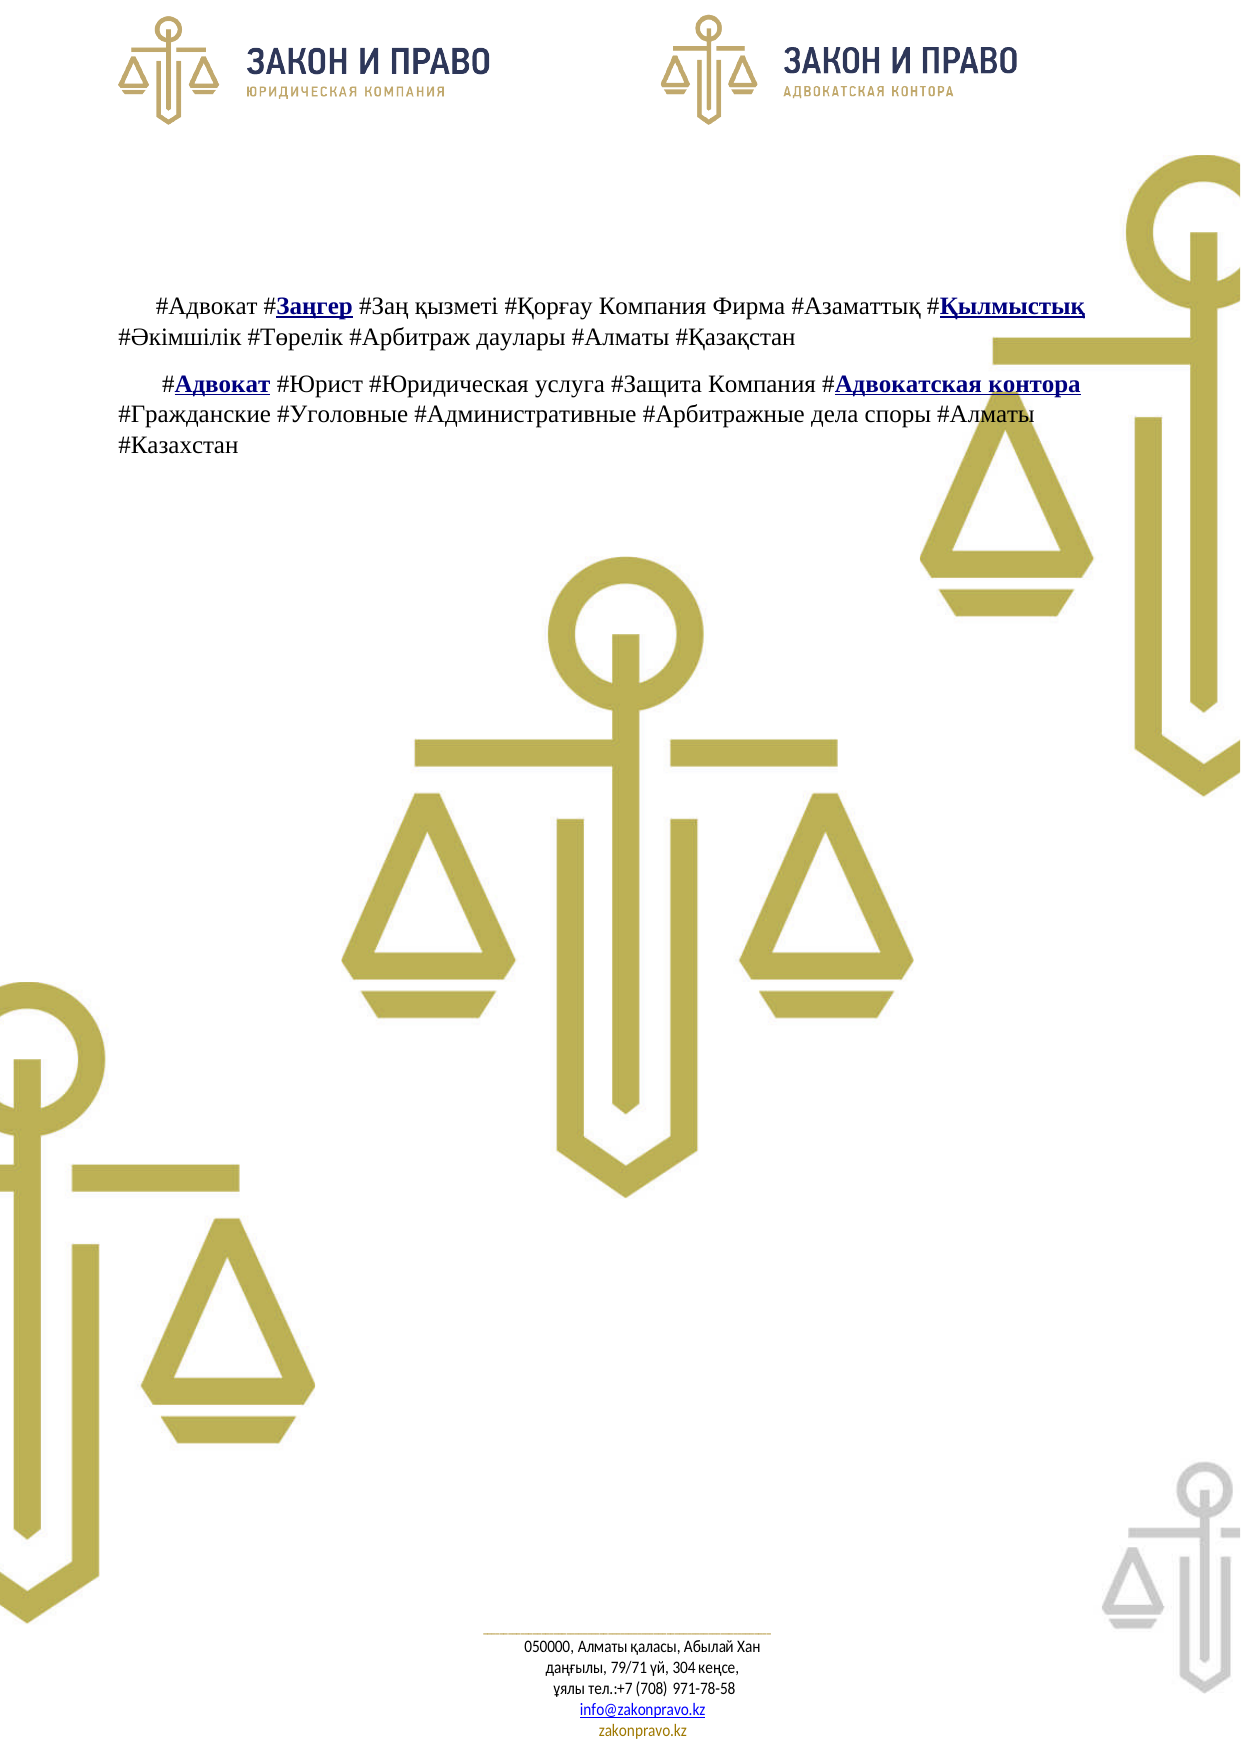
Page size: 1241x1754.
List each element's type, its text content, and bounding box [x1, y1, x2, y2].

picture [341, 556, 914, 1754]
picture [919, 155, 1241, 1694]
picture [0, 982, 316, 1754]
text #Адвокат #Заңгер #Заң қызметі #Қорғау Компания Фирма #Азаматтық #Қылмыстық #Әкімшілік #Төрелік #Арбитраж даулары #Алматы #Қазақстан [118, 291, 1137, 351]
text #Адвокат #Юрист #Юридическая услуга #Защита Компания #Адвокатская контора #Гражданские #Уголовные #Административные #Арбитражные дела споры #Алматы #Казахстан [118, 369, 1137, 458]
picture [118, 16, 490, 125]
picture [660, 14, 1018, 125]
